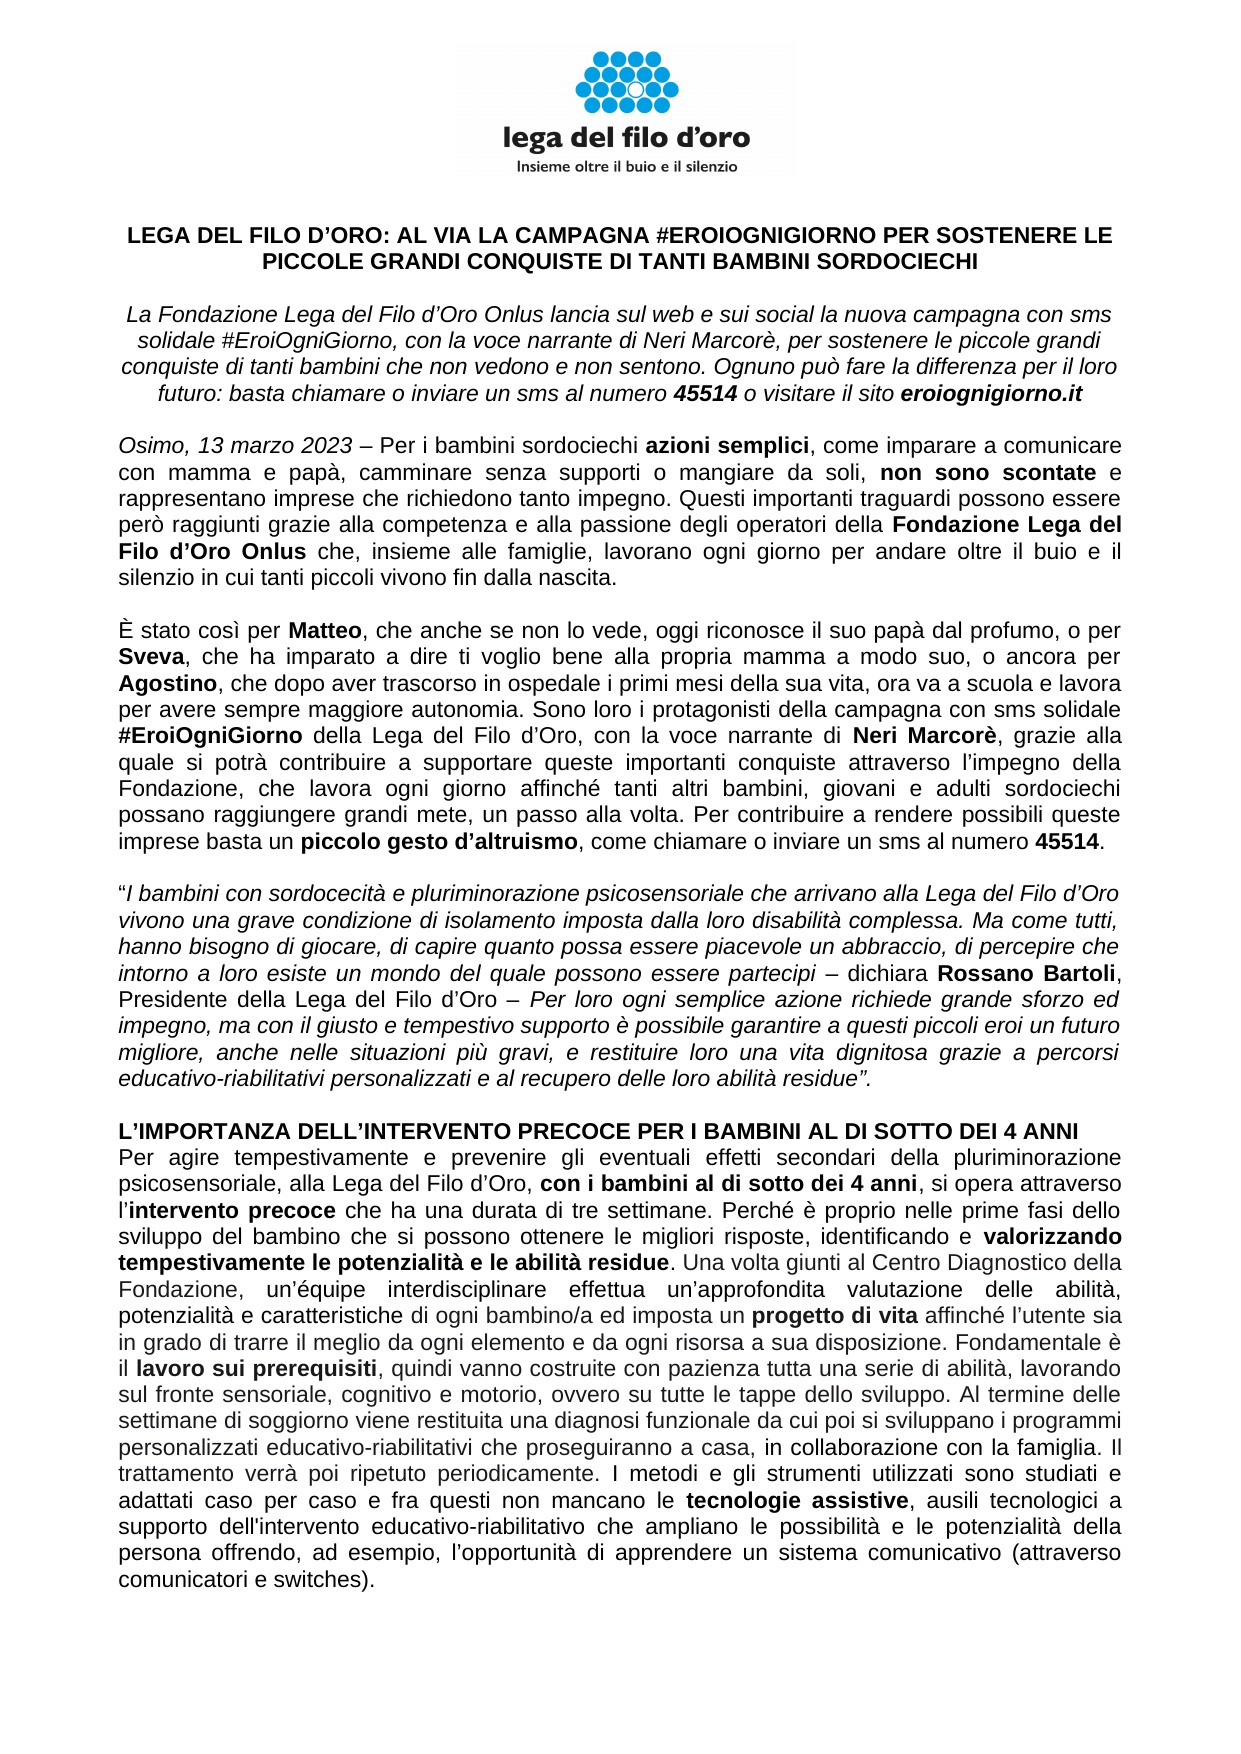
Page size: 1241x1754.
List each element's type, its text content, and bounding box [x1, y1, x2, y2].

text LEGA DEL FILO D’ORO: AL VIA LA CAMPAGNA #EROIOGNIGIORNO PER SOSTENERE LE PICCOLE GRANDI CONQUISTE DI TANTI BAMBINI SORDOCIECHI [118, 222, 1122, 274]
text L’IMPORTANZA DELL’INTERVENTO PRECOCE PER I BAMBINI AL DI SOTTO DEI 4 ANNI [118, 1118, 1122, 1144]
text “I bambini con sordocecità e pluriminorazione psicosensoriale che arrivano alla Lega del Filo d’Oro vivono una grave condizione di isolamento imposta dalla loro disabilità complessa. Ma come tutti, hanno bisogno di giocare, di capire quanto possa essere piacevole un abbraccio, di percepire che intorno a loro esiste un mondo del quale possono essere partecipi – dichiara Rossano Bartoli, Presidente della Lega del Filo d’Oro – Per loro ogni semplice azione richiede grande sforzo ed impegno, ma con il giusto e tempestivo supporto è possibile garantire a questi piccoli eroi un futuro migliore, anche nelle situazioni più gravi, e restituire loro una vita dignitosa grazie a percorsi educativo-riabilitativi personalizzati e al recupero delle loro abilità residue”. [118, 880, 1122, 1091]
text Per agire tempestivamente e prevenire gli eventuali effetti secondari della pluriminorazione psicosensoriale, alla Lega del Filo d’Oro, con i bambini al di sotto dei 4 anni, si opera attraverso l’intervento precoce che ha una durata di tre settimane. Perché è proprio nelle prime fasi dello sviluppo del bambino che si possono ottenere le migliori risposte, identificando e valorizzando tempestivamente le potenzialità e le abilità residue. Una volta giunti al Centro Diagnostico della Fondazione, un’équipe interdisciplinare effettua un’approfondita valutazione delle abilità, potenzialità e caratteristiche di ogni bambino/a ed imposta un progetto di vita affinché l’utente sia in grado di trarre il meglio da ogni elemento e da ogni risorsa a sua disposizione. Fondamentale è il lavoro sui prerequisiti, quindi vanno costruite con pazienza tutta una serie di abilità, lavorando sul fronte sensoriale, cognitivo e motorio, ovvero su tutte le tappe dello sviluppo. Al termine delle settimane di soggiorno viene restituita una diagnosi funzionale da cui poi si sviluppano i programmi personalizzati educativo-riabilitativi che proseguiranno a casa, in collaborazione con la famiglia. Il trattamento verrà poi ripetuto periodicamente. I metodi e gli strumenti utilizzati sono studiati e adattati caso per caso e fra questi non mancano le tecnologie assistive, ausili tecnologici a supporto dell'intervento educativo-riabilitativo che ampliano le possibilità e le potenzialità della persona offrendo, ad esempio, l’opportunità di apprendere un sistema comunicativo (attraverso comunicatori e switches). [118, 1144, 1122, 1592]
text È stato così per Matteo, che anche se non lo vede, oggi riconosce il suo papà dal profumo, o per Sveva, che ha imparato a dire ti voglio bene alla propria mamma a modo suo, o ancora per Agostino, che dopo aver trascorso in ospedale i primi mesi della sua vita, ora va a scuola e lavora per avere sempre maggiore autonomia. Sono loro i protagonisti della campagna con sms solidale #EroiOgniGiorno della Lega del Filo d’Oro, con la voce narrante di Neri Marcorè, grazie alla quale si potrà contribuire a supportare queste importanti conquiste attraverso l’impegno della Fondazione, che lavora ogni giorno affinché tanti altri bambini, giovani e adulti sordociechi possano raggiungere grandi mete, un passo alla volta. Per contribuire a rendere possibili queste imprese basta un piccolo gesto d’altruismo, come chiamare o inviare un sms al numero 45514. [118, 617, 1122, 854]
text La Fondazione Lega del Filo d’Oro Onlus lancia sul web e sui social la nuova campagna con sms solidale #EroiOgniGiorno, con la voce narrante di Neri Marcorè, per sostenere le piccole grandi conquiste di tanti bambini che non vedono e non sentono. Ognuno può fare la differenza per il loro futuro: basta chiamare o inviare un sms al numero 45514 o visitare il sito eroiognigiorno.it [118, 301, 1122, 406]
picture [455, 43, 796, 179]
text Osimo, 13 marzo 2023 – Per i bambini sordociechi azioni semplici, come imparare a comunicare con mamma e papà, camminare senza supporti o mangiare da soli, non sono scontate e rappresentano imprese che richiedono tanto impegno. Questi importanti traguardi possono essere però raggiunti grazie alla competenza e alla passione degli operatori della Fondazione Lega del Filo d’Oro Onlus che, insieme alle famiglie, lavorano ogni giorno per andare oltre il buio e il silenzio in cui tanti piccoli vivono fin dalla nascita. [118, 432, 1122, 591]
